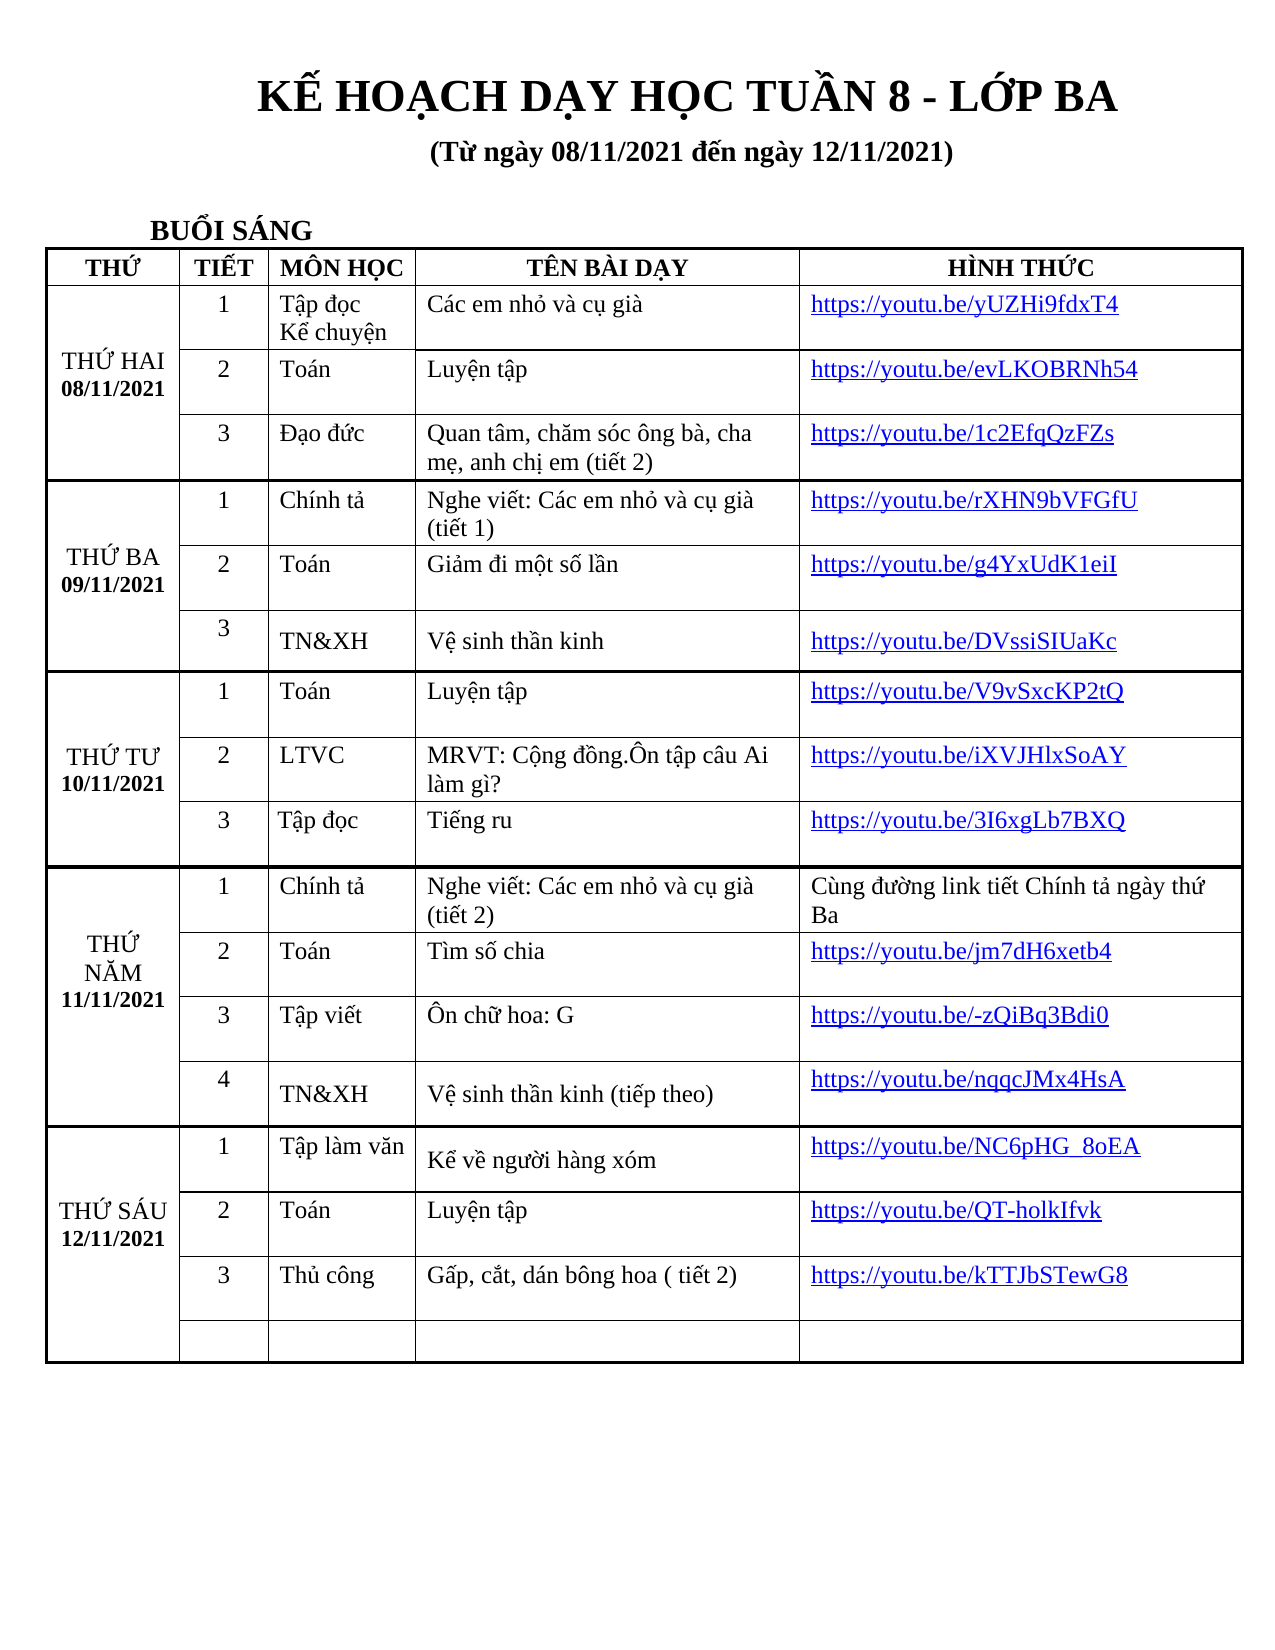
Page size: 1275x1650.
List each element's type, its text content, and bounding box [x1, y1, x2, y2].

table_cell 4 [180, 1062, 268, 1125]
table_cell 1 [180, 482, 268, 545]
table_cell Nghe viết: Các em nhỏ và cụ già (tiết 1) [416, 482, 799, 545]
table_cell [416, 1321, 799, 1361]
table_cell https://youtu.be/g4YxUdK1eiI [800, 546, 1241, 609]
table_cell [800, 1321, 1241, 1361]
table_header HÌNH THỨC [800, 250, 1241, 285]
table_cell 1 [180, 286, 268, 349]
table_cell 3 [180, 802, 268, 865]
table_cell 1 [180, 869, 268, 932]
table_header THỨ [48, 250, 179, 285]
table_cell Toán [269, 350, 415, 414]
table_cell 2 [180, 933, 268, 996]
table_cell Toán [269, 1193, 415, 1256]
table_cell 2 [180, 738, 268, 801]
table_cell Thủ công [269, 1257, 415, 1320]
table_cell Vệ sinh thần kinh (tiếp theo) [416, 1062, 799, 1125]
table_cell https://youtu.be/-zQiBq3Bdi0 [800, 997, 1241, 1061]
table_cell 3 [180, 611, 268, 670]
table_cell https://youtu.be/3I6xgLb7BXQ [800, 802, 1241, 865]
table_cell Toán [269, 673, 415, 737]
table_cell Vệ sinh thần kinh [416, 611, 799, 670]
table_cell Tập đọc [269, 802, 415, 865]
table_cell Đạo đức [269, 415, 415, 479]
table_cell [48, 1320, 179, 1361]
table_cell Tập làm văn [269, 1128, 415, 1191]
table_cell 3 [180, 415, 268, 479]
table_cell Tập đọc Kể chuyện [269, 286, 415, 349]
table_cell https://youtu.be/DVssiSIUaKc [800, 611, 1241, 670]
table_cell https://youtu.be/rXHN9bVFGfU [800, 482, 1241, 545]
table_cell MRVT: Cộng đồng.Ôn tập câu Ai làm gì? [416, 738, 799, 801]
table_cell Luyện tập [416, 1193, 799, 1256]
table_cell https://youtu.be/NC6pHG_8oEA [800, 1128, 1241, 1191]
table_cell LTVC [269, 738, 415, 801]
text (Từ ngày 08/11/2021 đến ngày 12/11/2021) [150, 134, 1226, 167]
table_cell 2 [180, 350, 268, 414]
table_cell THỨ SÁU 12/11/2021 [48, 1128, 179, 1320]
table_cell [269, 1321, 415, 1361]
table_cell https://youtu.be/1c2EfqQzFZs [800, 415, 1241, 479]
table_cell https://youtu.be/QT-holkIfvk [800, 1193, 1241, 1256]
table_cell Ôn chữ hoa: G [416, 997, 799, 1061]
table_cell Toán [269, 546, 415, 609]
table_cell Nghe viết: Các em nhỏ và cụ già (tiết 2) [416, 869, 799, 932]
table_cell Tìm số chia [416, 933, 799, 996]
table_cell Gấp, cắt, dán bông hoa ( tiết 2) [416, 1257, 799, 1320]
table_cell Kể về người hàng xóm [416, 1128, 799, 1191]
table_cell THỨ BA 09/11/2021 [48, 482, 179, 670]
table_header MÔN HỌC [269, 250, 415, 285]
table_header TIẾT [180, 250, 268, 285]
table_cell TN&XH [269, 611, 415, 670]
table_cell Luyện tập [416, 351, 799, 414]
table_cell Tiếng ru [416, 802, 799, 865]
text BUỔI SÁNG [150, 213, 1226, 247]
table_cell Tập viết [269, 997, 415, 1061]
table_cell Chính tả [269, 482, 415, 545]
table_cell Quan tâm, chăm sóc ông bà, cha mẹ, anh chị em (tiết 2) [416, 415, 799, 479]
table_cell THỨ NĂM 11/11/2021 [48, 869, 179, 1125]
table_cell [180, 1321, 268, 1361]
table_cell https://youtu.be/yUZHi9fdxT4 [800, 286, 1241, 349]
table_cell https://youtu.be/V9vSxcKP2tQ [800, 673, 1241, 737]
table_cell 3 [180, 997, 268, 1061]
table_cell Các em nhỏ và cụ già [416, 286, 799, 349]
table_cell Chính tả [269, 869, 415, 932]
table_cell https://youtu.be/jm7dH6xetb4 [800, 933, 1241, 996]
table_cell Giảm đi một số lần [416, 546, 799, 609]
table_cell Toán [269, 933, 415, 996]
table_cell https://youtu.be/nqqcJMx4HsA [800, 1062, 1241, 1125]
table_cell 2 [180, 1193, 268, 1256]
table_cell Luyện tập [416, 673, 799, 737]
table_cell THỨ TƯ 10/11/2021 [48, 673, 179, 865]
table_cell 2 [180, 546, 268, 609]
table_cell 3 [180, 1257, 268, 1320]
table_header TÊN BÀI DẠY [416, 250, 799, 285]
table_cell 1 [180, 1128, 268, 1191]
table_cell TN&XH [269, 1062, 415, 1125]
table_cell THỨ HAI 08/11/2021 [48, 286, 179, 479]
table_cell https://youtu.be/iXVJHlxSoAY [800, 738, 1241, 801]
table_cell Cùng đường link tiết Chính tả ngày thứ Ba [800, 869, 1241, 932]
table_cell https://youtu.be/kTTJbSTewG8 [800, 1257, 1241, 1320]
table_cell 1 [180, 673, 268, 737]
text KẾ HOẠCH DẠY HỌC TUẦN 8 - LỚP BA [150, 69, 1226, 121]
table_cell https://youtu.be/evLKOBRNh54 [800, 351, 1241, 414]
